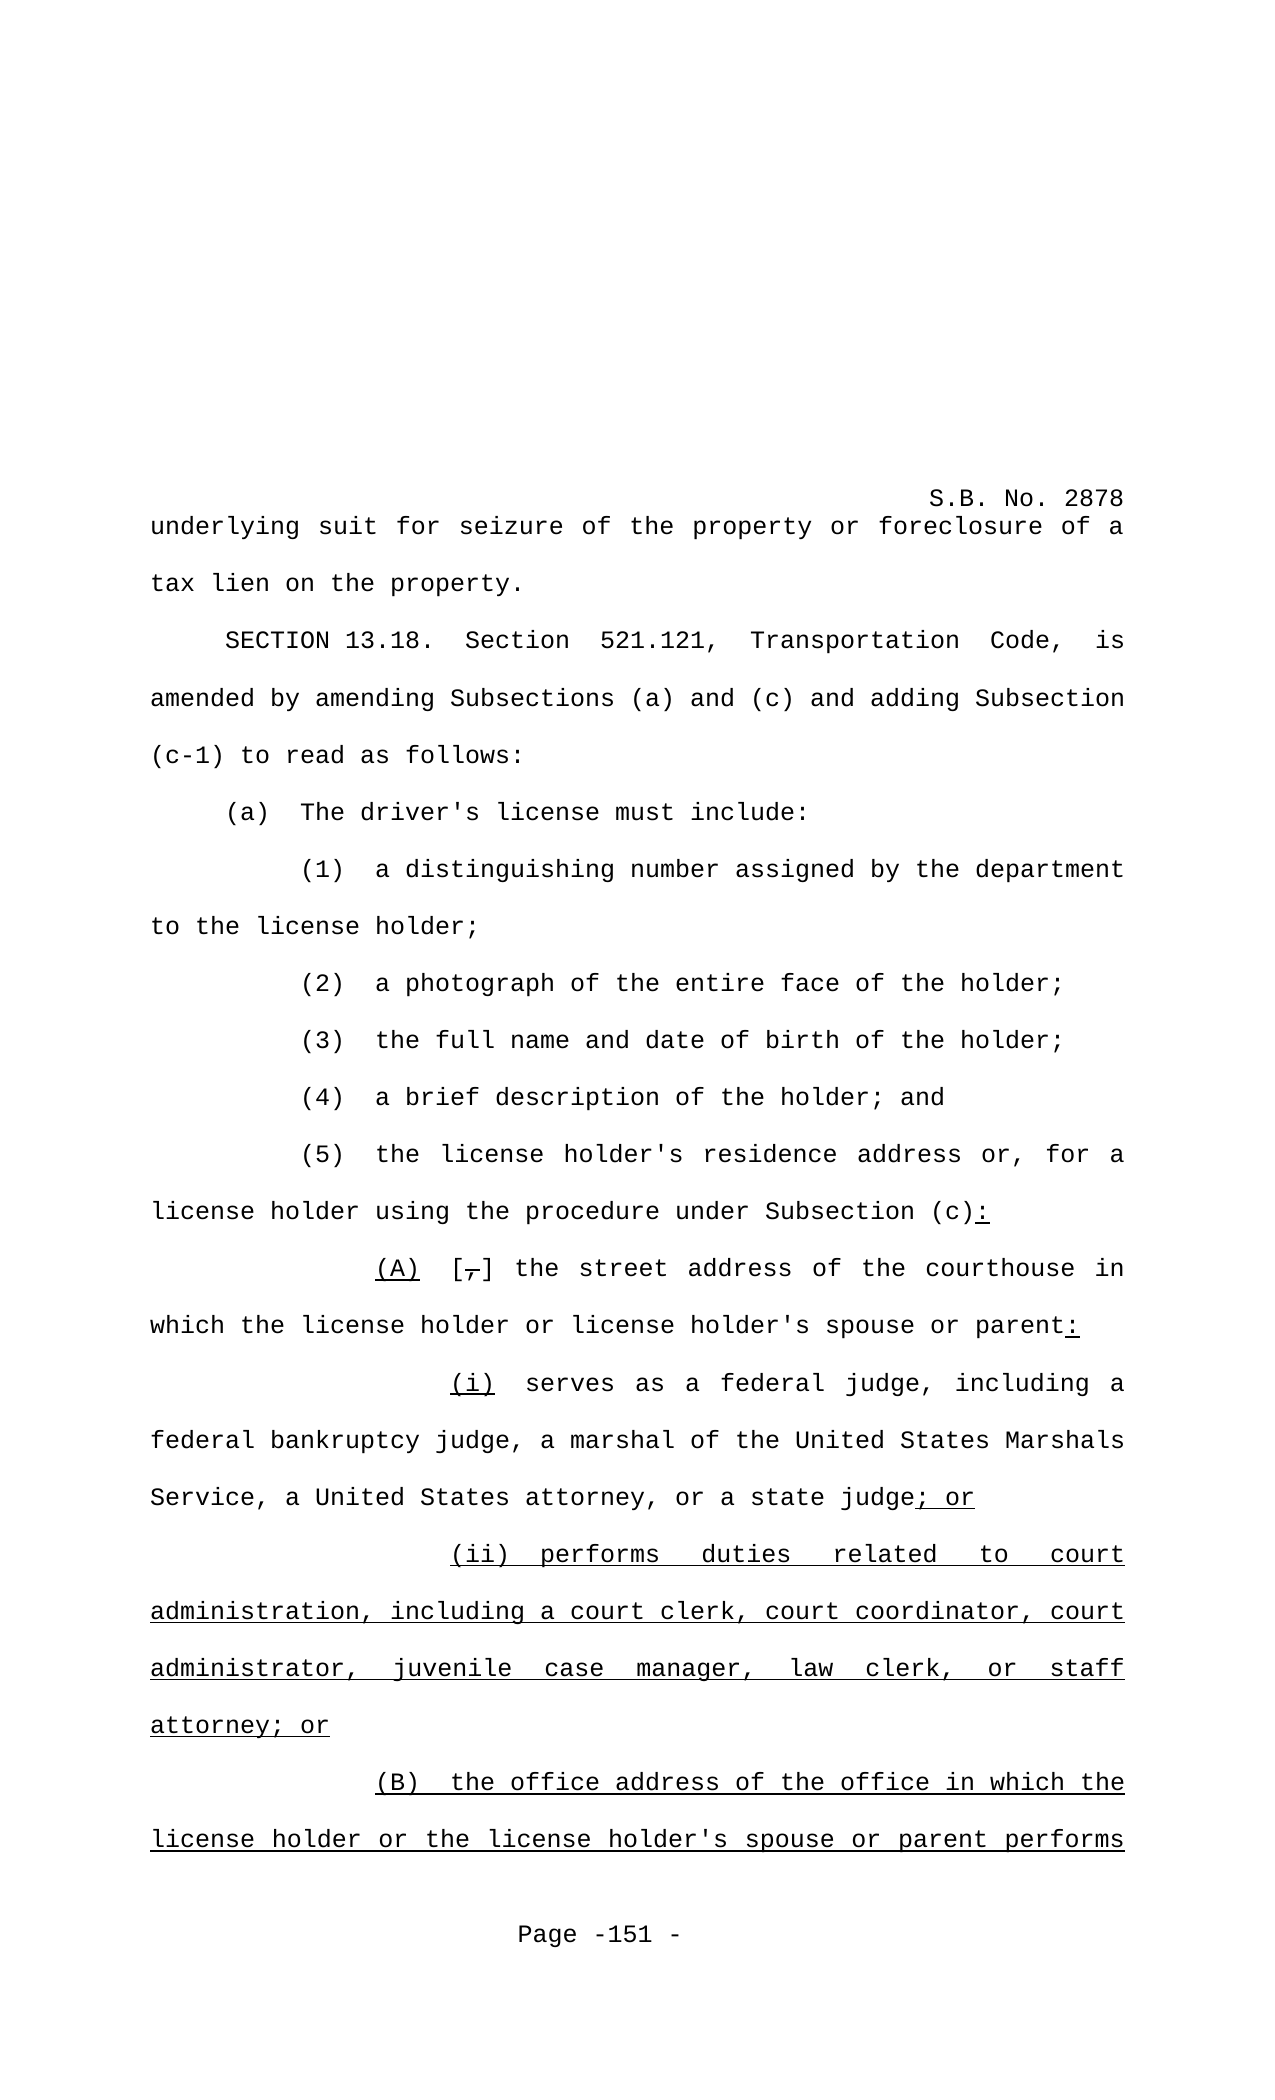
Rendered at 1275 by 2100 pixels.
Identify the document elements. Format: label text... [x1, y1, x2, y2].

text SECTION 13.18. Section 521.121, Transportation Code, is amended by amending Subsections (a) and (c) and adding Subsection (c-1) to read as follows: [150, 628, 1125, 771]
text (i) serves as a federal judge, including a federal bankruptcy judge, a marshal of the United States Marshals Service, a United States attorney, or a state judge; or [150, 1370, 1125, 1513]
text (1) a distinguishing number assigned by the department to the license holder; [150, 856, 1125, 942]
text (ii) performs duties related to court administration, including a court clerk, court coordinator, court administrator, juvenile case manager, law clerk, or staff attorney; or [150, 1680, 1125, 1741]
text (A) [,] the street address of the courthouse in which the license holder or license holder's spouse or parent: [150, 1256, 1125, 1341]
text (ii) performs duties related to court administration, including a court clerk, court coordinator, court administrator, juvenile case manager, law clerk, or staff attorney; or [150, 1541, 1125, 1622]
text (a) The driver's license must include: [150, 799, 1125, 828]
text (5) the license holder's residence address or, for a license holder using the procedure under Subsection (c): [150, 1142, 1125, 1227]
text (4) a brief description of the holder; and [150, 1084, 1125, 1113]
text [150, 514, 1125, 599]
text (3) the full name and date of birth of the holder; [150, 1027, 1125, 1056]
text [150, 1769, 1125, 1850]
text (2) a photograph of the entire face of the holder; [150, 970, 1125, 999]
text (ii) performs duties related to court administration, including a court clerk, court coordinator, court administrator, juvenile case manager, law clerk, or staff attorney; or [150, 1623, 1125, 1679]
